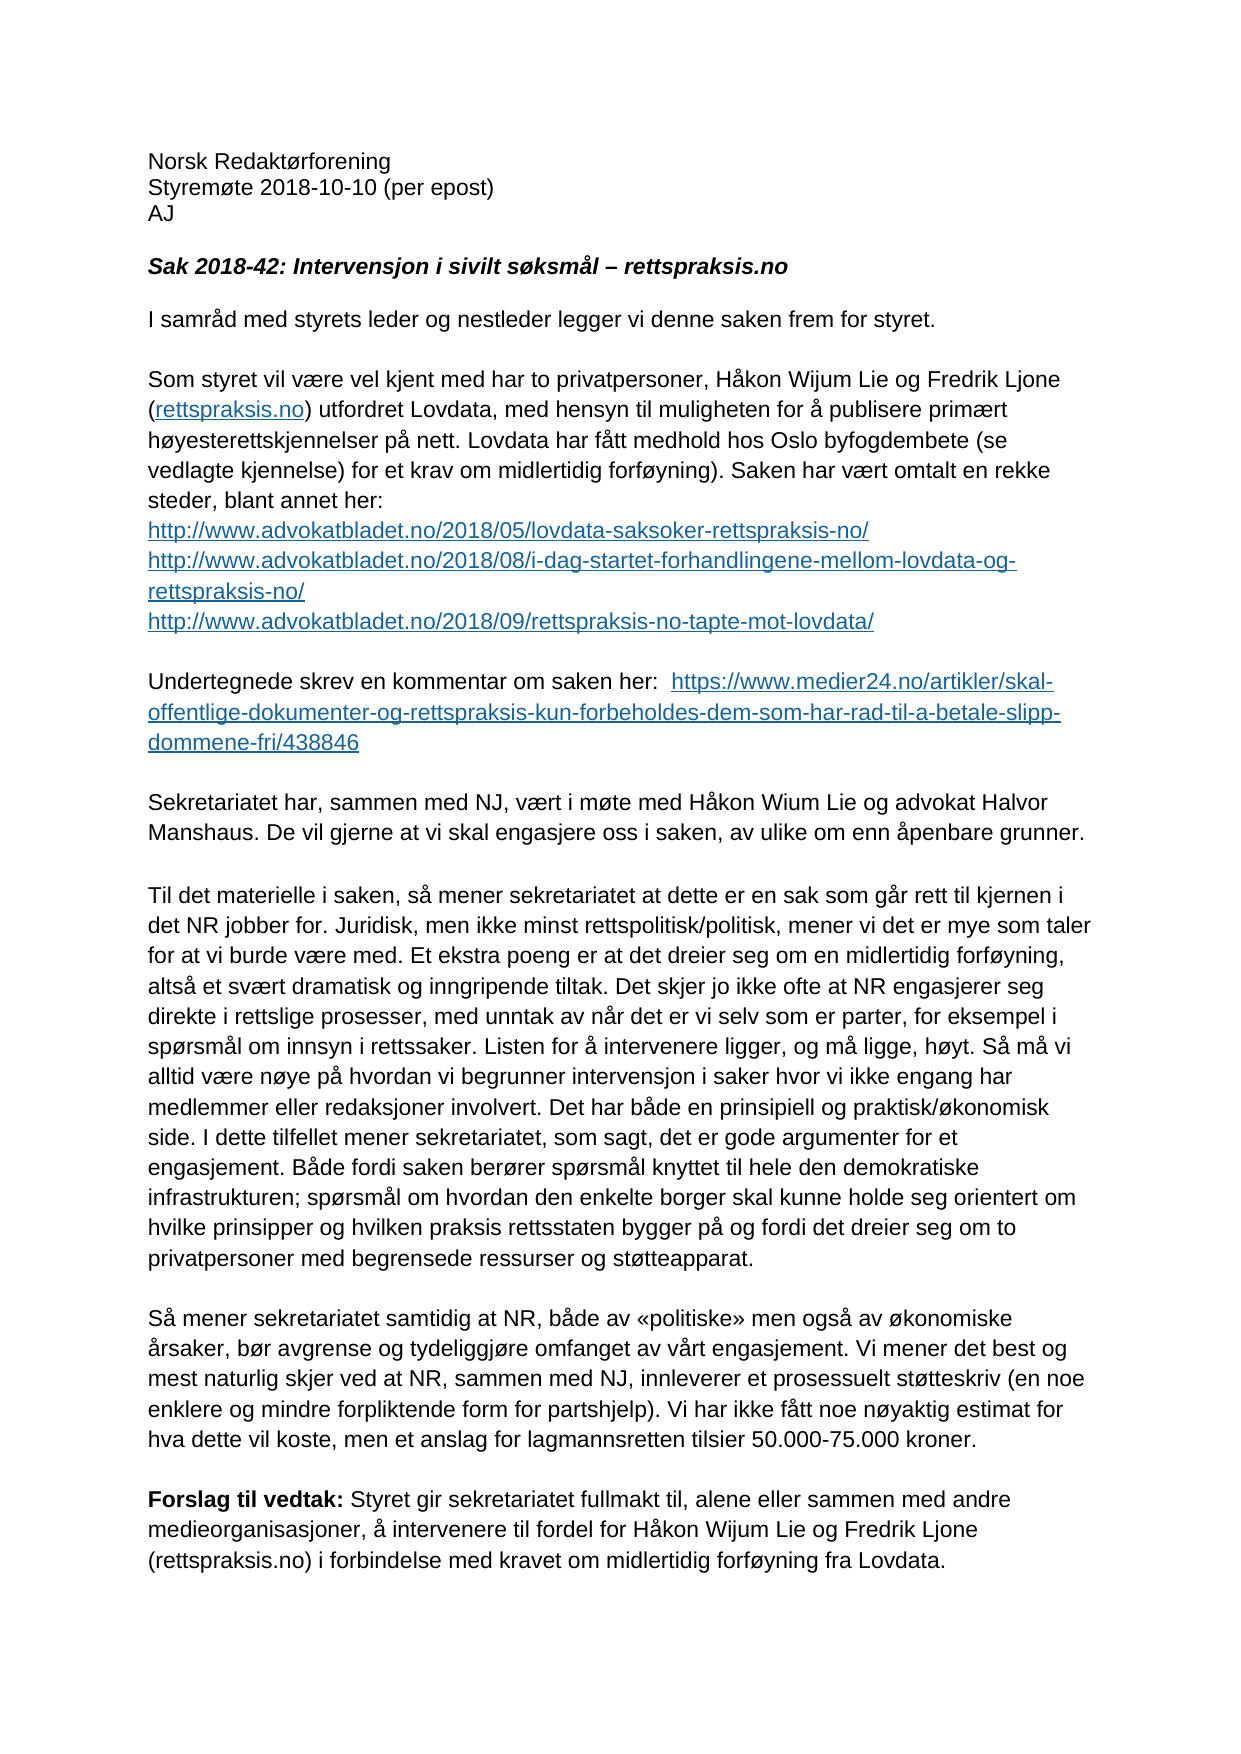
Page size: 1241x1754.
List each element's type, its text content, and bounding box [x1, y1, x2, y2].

text Som styret vil være vel kjent med har to privatpersoner, Håkon Wijum Lie og Fredrik Ljone (rettspraksis.no) utfordret Lovdata, med hensyn til muligheten for å publisere primært høyesterettskjennelser på nett. Lovdata har fått medhold hos Oslo byfogdembete (se vedlagte kjennelse) for et krav om midlertidig forføyning). Saken har vært omtalt en rekke steder, blant annet her: http://www.advokatbladet.no/2018/05/lovdata-saksoker-rettspraksis-no/ http://www.advokatbladet.no/2018/08/i-dag-startet-forhandlingene-mellom-lovdata-og-rettspraksis-no/ http://www.advokatbladet.no/2018/09/rettspraksis-no-tapte-mot-lovdata/ Undertegnede skrev en kommentar om saken her: https://www.medier24.no/artikler/skal-offentlige-dokumenter-og-rettspraksis-kun-forbeholdes-dem-som-har-rad-til-a-betale-slipp-dommene-fri/438846 Sekretariatet har, sammen med NJ, vært i møte med Håkon Wium Lie og advokat Halvor Manshaus. De vil gjerne at vi skal engasjere oss i saken, av ulike om enn åpenbare grunner. [148, 366, 1093, 878]
text Til det materielle i saken, så mener sekretariatet at dette er en sak som går rett til kjernen i det NR jobber for. Juridisk, men ikke minst rettspolitisk/politisk, mener vi det er mye som taler for at vi burde være med. Et ekstra poeng er at det dreier seg om en midlertidig forføyning, altså et svært dramatisk og inngripende tiltak. Det skjer jo ikke ofte at NR engasjerer seg direkte i rettslige prosesser, med unntak av når det er vi selv som er parter, for eksempel i spørsmål om innsyn i rettssaker. Listen for å intervenere ligger, og må ligge, høyt. Så må vi alltid være nøye på hvordan vi begrunner intervensjon i saker hvor vi ikke engang har medlemmer eller redaksjoner involvert. Det har både en prinsipiell og praktisk/økonomisk side. I dette tilfellet mener sekretariatet, som sagt, det er gode argumenter for et engasjement. Både fordi saken berører spørsmål knyttet til hele den demokratiske infrastrukturen; spørsmål om hvordan den enkelte borger skal kunne holde seg orientert om hvilke prinsipper og hvilken praksis rettsstaten bygger på og fordi det dreier seg om to privatpersoner med begrensede ressurser og støtteapparat. Så mener sekretariatet samtidig at NR, både av «politiske» men også av økonomiske årsaker, bør avgrense og tydeliggjøre omfanget av vårt engasjement. Vi mener det best og mest naturlig skjer ved at NR, sammen med NJ, innleverer et prosessuelt støtteskriv (en noe enklere og mindre forpliktende form for partshjelp). Vi har ikke fått noe nøyaktig estimat for hva dette vil koste, men et anslag for lagmannsretten tilsier 50.000-75.000 kroner. Forslag til vedtak: Styret gir sekretariatet fullmakt til, alene eller sammen med andre medieorganisasjoner, å intervenere til fordel for Håkon Wijum Lie og Fredrik Ljone (rettspraksis.no) i forbindelse med kravet om midlertidig forføyning fra Lovdata. [148, 882, 1093, 1573]
text I samråd med styrets leder og nestleder legger vi denne saken frem for styret. [148, 306, 1093, 332]
text Styremøte 2018-10-10 (per epost) [148, 174, 1093, 200]
text Sak 2018-42: Intervensjon i sivilt søksmål – rettspraksis.no [148, 253, 1093, 279]
text Norsk Redaktørforening [148, 148, 1093, 174]
text AJ [148, 200, 1093, 227]
